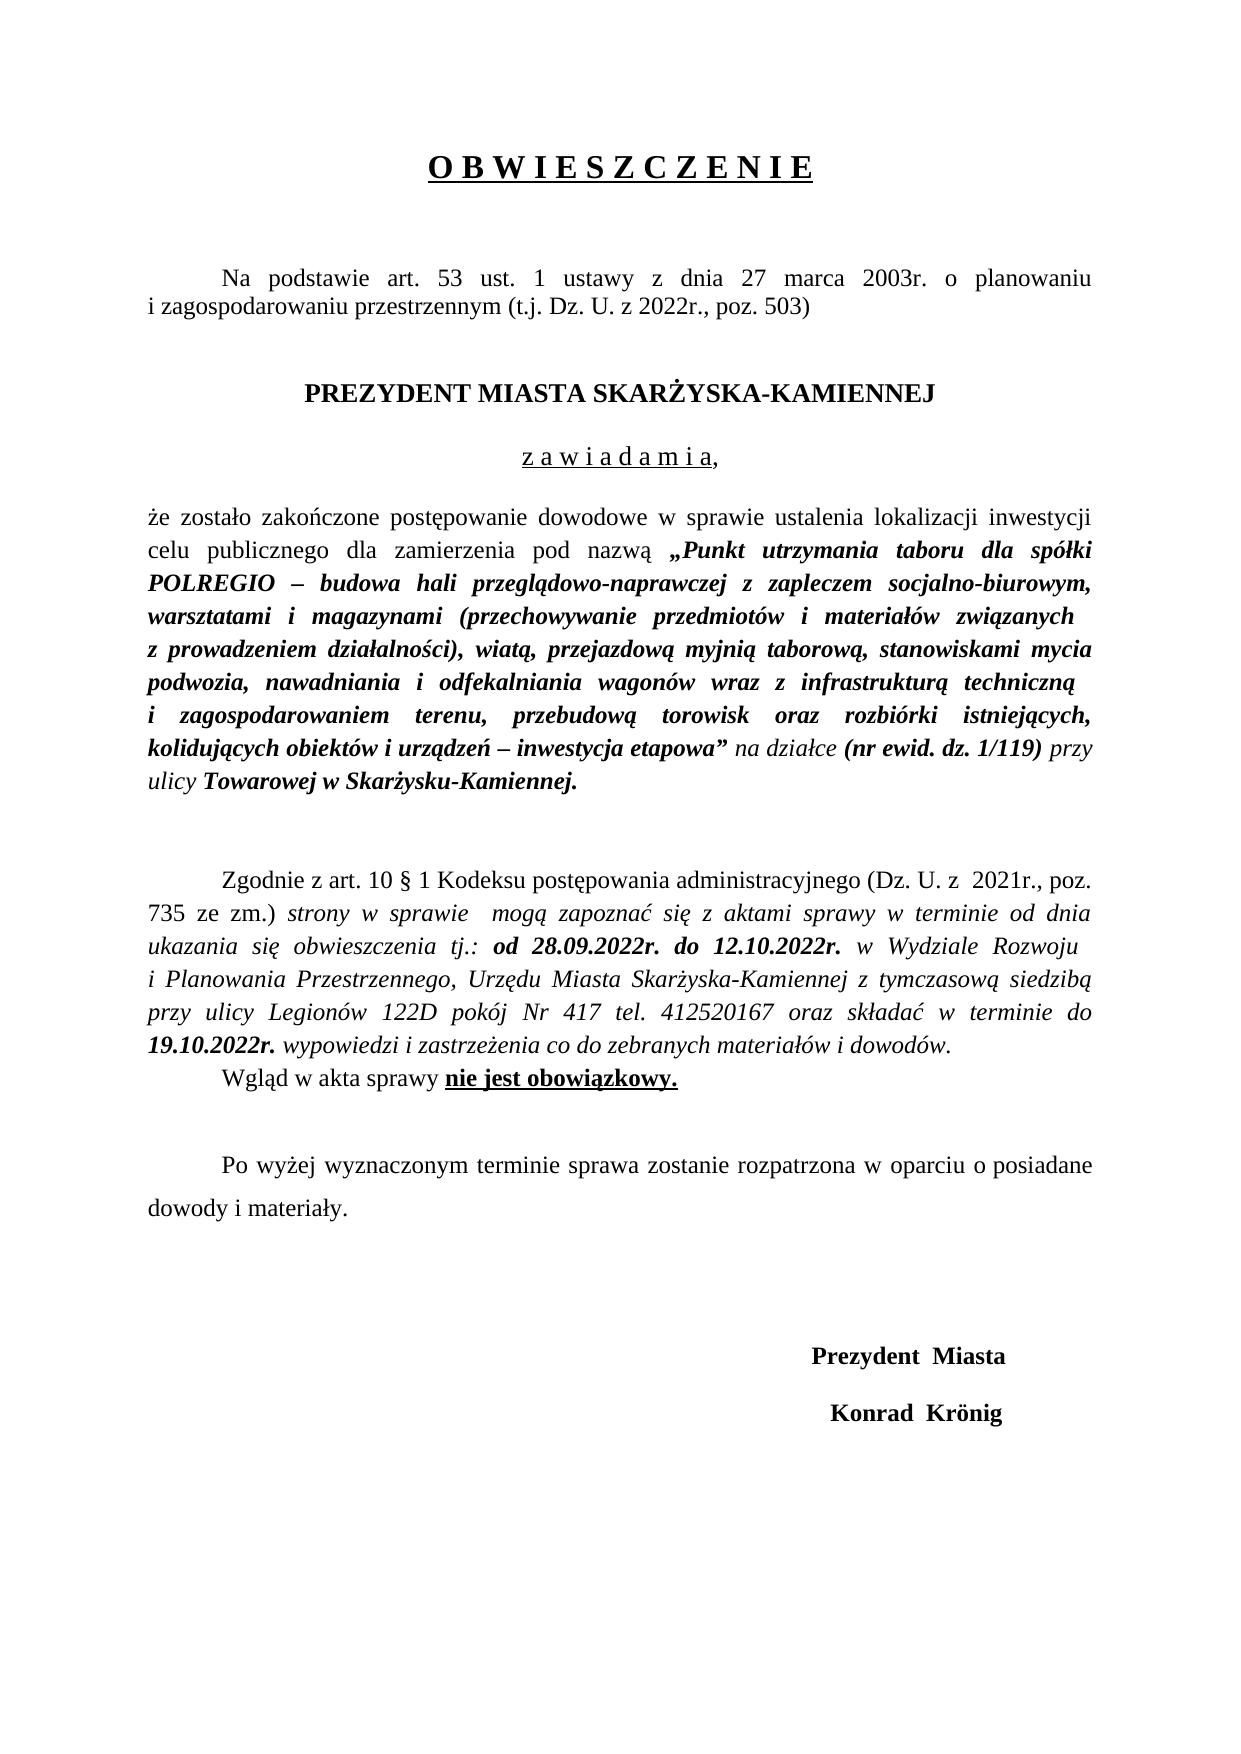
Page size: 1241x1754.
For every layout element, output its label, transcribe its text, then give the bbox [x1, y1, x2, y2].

text PREZYDENT MIASTA SKARŻYSKA-KAMIENNEJ [148, 378, 1093, 409]
text z a w i a d a m i a, [148, 440, 1093, 471]
text Zgodnie z art. 10 § 1 Kodeksu postępowania administracyjnego (Dz. U. z 2021r., poz. 735 ze zm.) strony w sprawie mogą zapoznać się z aktami sprawy w terminie od dnia ukazania się obwieszczenia tj.: od 28.09.2022r. do 12.10.2022r. w Wydziale Rozwoju i Planowania Przestrzennego, Urzędu Miasta Skarżyska-Kamiennej z tymczasową siedzibą przy ulicy Legionów 122D pokój Nr 417 tel. 412520167 oraz składać w terminie do 19.10.2022r. wypowiedzi i zastrzeżenia co do zebranych materiałów i dowodów. [148, 865, 1093, 1059]
text Konrad Krönig [148, 1398, 1093, 1427]
text O B W I E S Z C Z E N I E [148, 148, 1093, 186]
text Na podstawie art. 53 ust. 1 ustawy z dnia 27 marca 2003r. o planowaniu i zagospodarowaniu przestrzennym (t.j. Dz. U. z 2022r., poz. 503) [148, 263, 1093, 320]
text Prezydent Miasta [811, 1341, 1093, 1370]
text że zostało zakończone postępowanie dowodowe w sprawie ustalenia lokalizacji inwestycji celu publicznego dla zamierzenia pod nazwą „Punkt utrzymania taboru dla spółki POLREGIO – budowa hali przeglądowo-naprawczej z zapleczem socjalno-biurowym, warsztatami i magazynami (przechowywanie przedmiotów i materiałów związanych z prowadzeniem działalności), wiatą, przejazdową myjnią taborową, stanowiskami mycia podwozia, nawadniania i odfekalniania wagonów wraz z infrastrukturą techniczną i zagospodarowaniem terenu, przebudową torowisk oraz rozbiórki istniejących, kolidujących obiektów i urządzeń – inwestycja etapowa” na działce (nr ewid. dz. 1/119) przy ulicy Towarowej w Skarżysku-Kamiennej. [148, 502, 1093, 795]
text Po wyżej wyznaczonym terminie sprawa zostanie rozpatrzona w oparciu o posiadane dowody i materiały. [148, 1150, 1093, 1222]
text Wgląd w akta sprawy nie jest obowiązkowy. [148, 1063, 1093, 1092]
